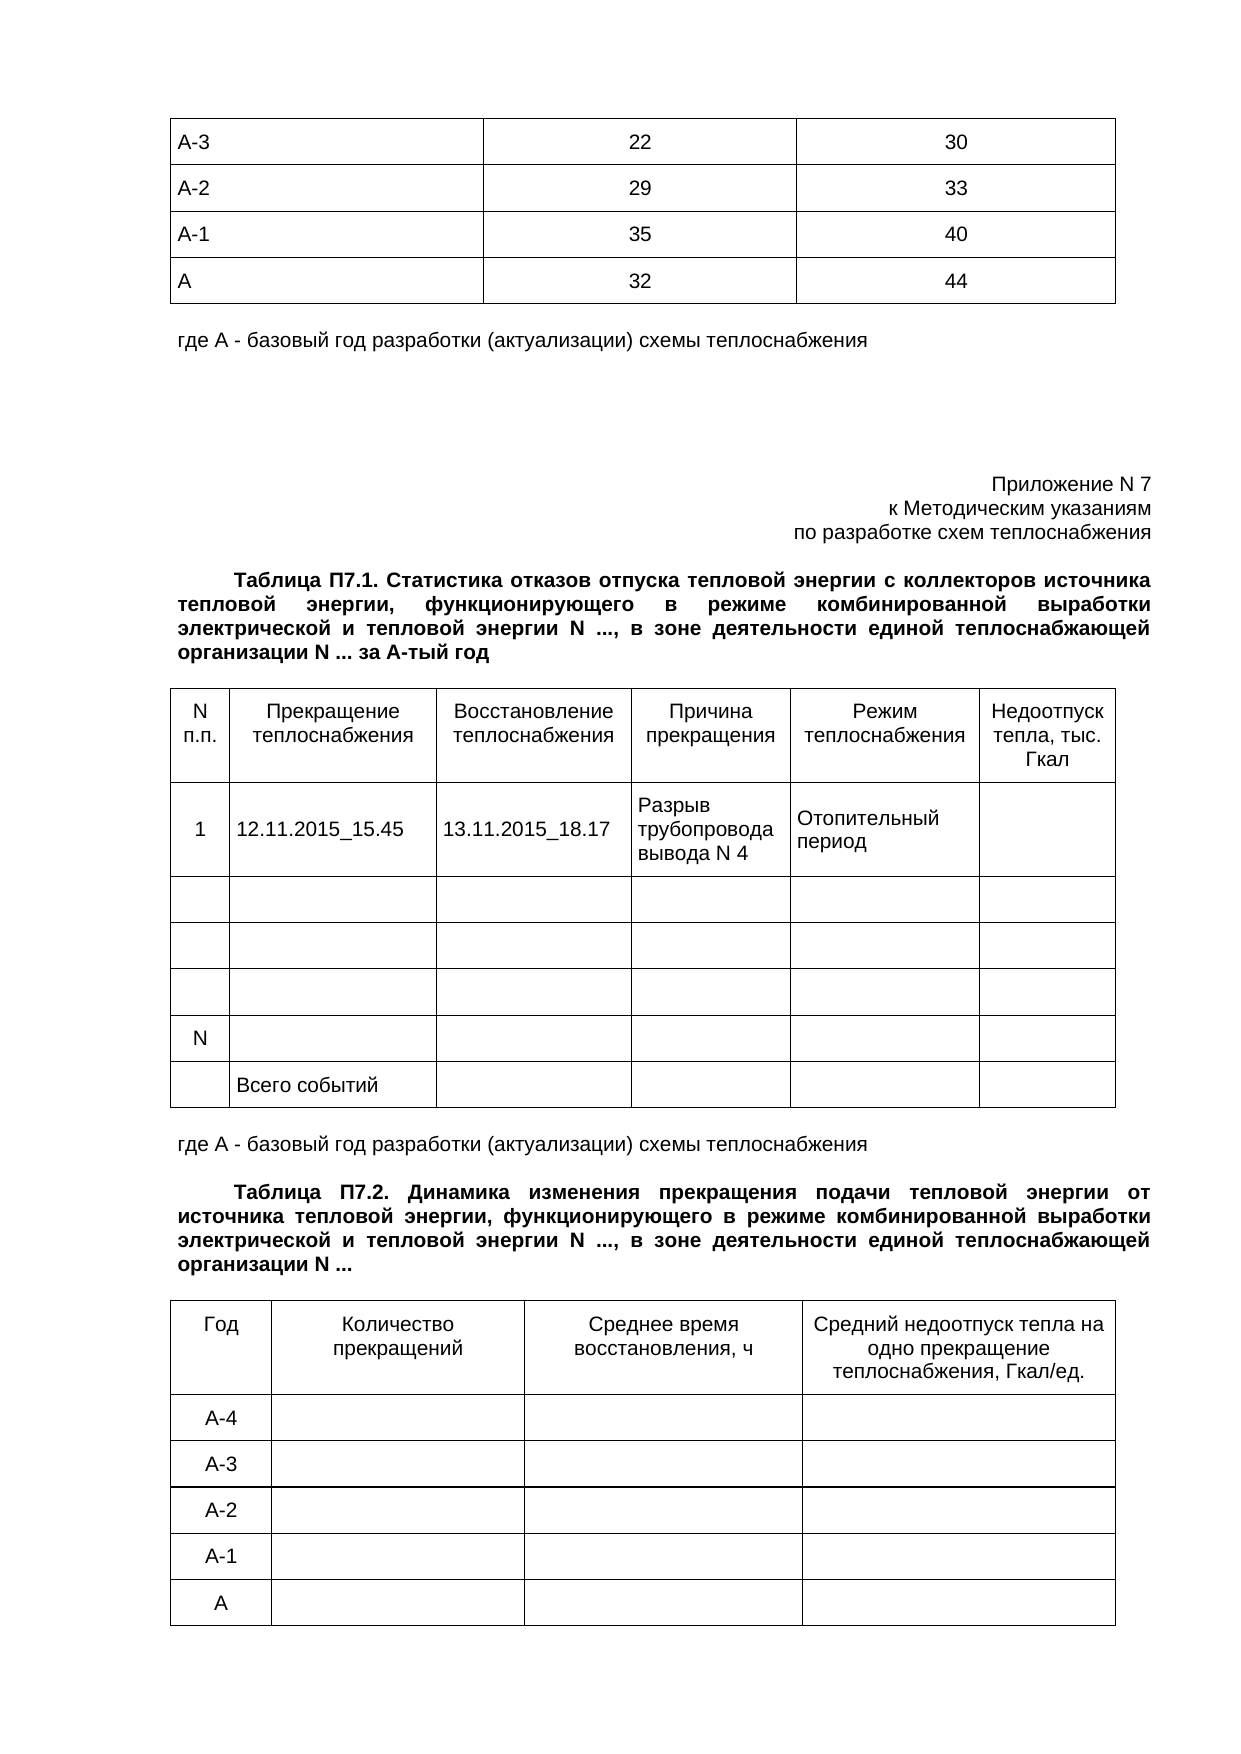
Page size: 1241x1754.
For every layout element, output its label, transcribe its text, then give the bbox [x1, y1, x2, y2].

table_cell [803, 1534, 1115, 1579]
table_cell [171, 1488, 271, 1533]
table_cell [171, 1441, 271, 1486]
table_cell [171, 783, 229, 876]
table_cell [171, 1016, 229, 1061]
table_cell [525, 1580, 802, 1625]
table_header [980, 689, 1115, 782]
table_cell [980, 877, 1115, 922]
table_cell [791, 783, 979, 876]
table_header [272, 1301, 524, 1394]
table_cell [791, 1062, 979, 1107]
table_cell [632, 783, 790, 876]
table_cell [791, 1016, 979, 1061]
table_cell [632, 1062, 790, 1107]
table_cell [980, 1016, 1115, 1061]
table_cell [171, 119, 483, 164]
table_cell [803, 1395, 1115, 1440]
text к Методическим указаниям [177, 496, 1152, 520]
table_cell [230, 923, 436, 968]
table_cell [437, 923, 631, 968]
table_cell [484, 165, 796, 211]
text где A - базовый год разработки (актуализации) схемы теплоснабжения [177, 328, 1152, 352]
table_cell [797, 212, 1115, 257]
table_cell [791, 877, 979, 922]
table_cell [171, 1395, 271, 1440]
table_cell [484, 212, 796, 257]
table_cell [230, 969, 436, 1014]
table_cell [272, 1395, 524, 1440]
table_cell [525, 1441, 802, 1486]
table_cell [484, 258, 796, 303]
text Приложение N 7 [177, 472, 1152, 496]
title Таблица П7.1. Статистика отказов отпуска тепловой энергии с коллекторов источника тепловой энергии, функционирующего в режиме комбинированной выработки электрической и тепловой энергии N ..., в зоне деятельности единой теплоснабжающей организации N ... за A-тый год [177, 568, 1152, 663]
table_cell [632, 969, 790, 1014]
title Таблица П7.2. Динамика изменения прекращения подачи тепловой энергии от источника тепловой энергии, функционирующего в режиме комбинированной выработки электрической и тепловой энергии N ..., в зоне деятельности единой теплоснабжающей организации N ... [177, 1180, 1152, 1276]
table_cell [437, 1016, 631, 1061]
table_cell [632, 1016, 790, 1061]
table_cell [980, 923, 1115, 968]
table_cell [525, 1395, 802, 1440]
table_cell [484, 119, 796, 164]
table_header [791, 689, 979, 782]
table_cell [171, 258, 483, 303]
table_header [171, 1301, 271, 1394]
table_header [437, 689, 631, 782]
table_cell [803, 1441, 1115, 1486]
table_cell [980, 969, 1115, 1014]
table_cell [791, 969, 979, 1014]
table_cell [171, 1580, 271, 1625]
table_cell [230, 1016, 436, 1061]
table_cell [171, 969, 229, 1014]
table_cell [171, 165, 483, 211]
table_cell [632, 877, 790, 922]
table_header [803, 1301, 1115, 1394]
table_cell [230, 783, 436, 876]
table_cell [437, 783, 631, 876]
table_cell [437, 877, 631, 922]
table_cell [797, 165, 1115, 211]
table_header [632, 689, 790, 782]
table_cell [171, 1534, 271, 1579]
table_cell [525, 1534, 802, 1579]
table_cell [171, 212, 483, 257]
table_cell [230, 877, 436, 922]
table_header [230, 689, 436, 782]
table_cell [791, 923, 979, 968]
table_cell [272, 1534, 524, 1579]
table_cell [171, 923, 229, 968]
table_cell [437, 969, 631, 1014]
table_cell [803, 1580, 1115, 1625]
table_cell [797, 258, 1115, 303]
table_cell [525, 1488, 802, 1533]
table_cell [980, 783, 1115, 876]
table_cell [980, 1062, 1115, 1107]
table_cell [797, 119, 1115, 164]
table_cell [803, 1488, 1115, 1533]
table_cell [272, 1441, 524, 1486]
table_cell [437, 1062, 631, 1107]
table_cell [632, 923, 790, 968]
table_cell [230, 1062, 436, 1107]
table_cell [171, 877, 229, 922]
text где A - базовый год разработки (актуализации) схемы теплоснабжения [177, 1132, 1152, 1156]
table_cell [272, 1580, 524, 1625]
text по разработке схем теплоснабжения [177, 520, 1152, 544]
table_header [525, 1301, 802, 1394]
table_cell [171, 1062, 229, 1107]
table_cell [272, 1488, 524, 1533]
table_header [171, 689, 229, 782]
